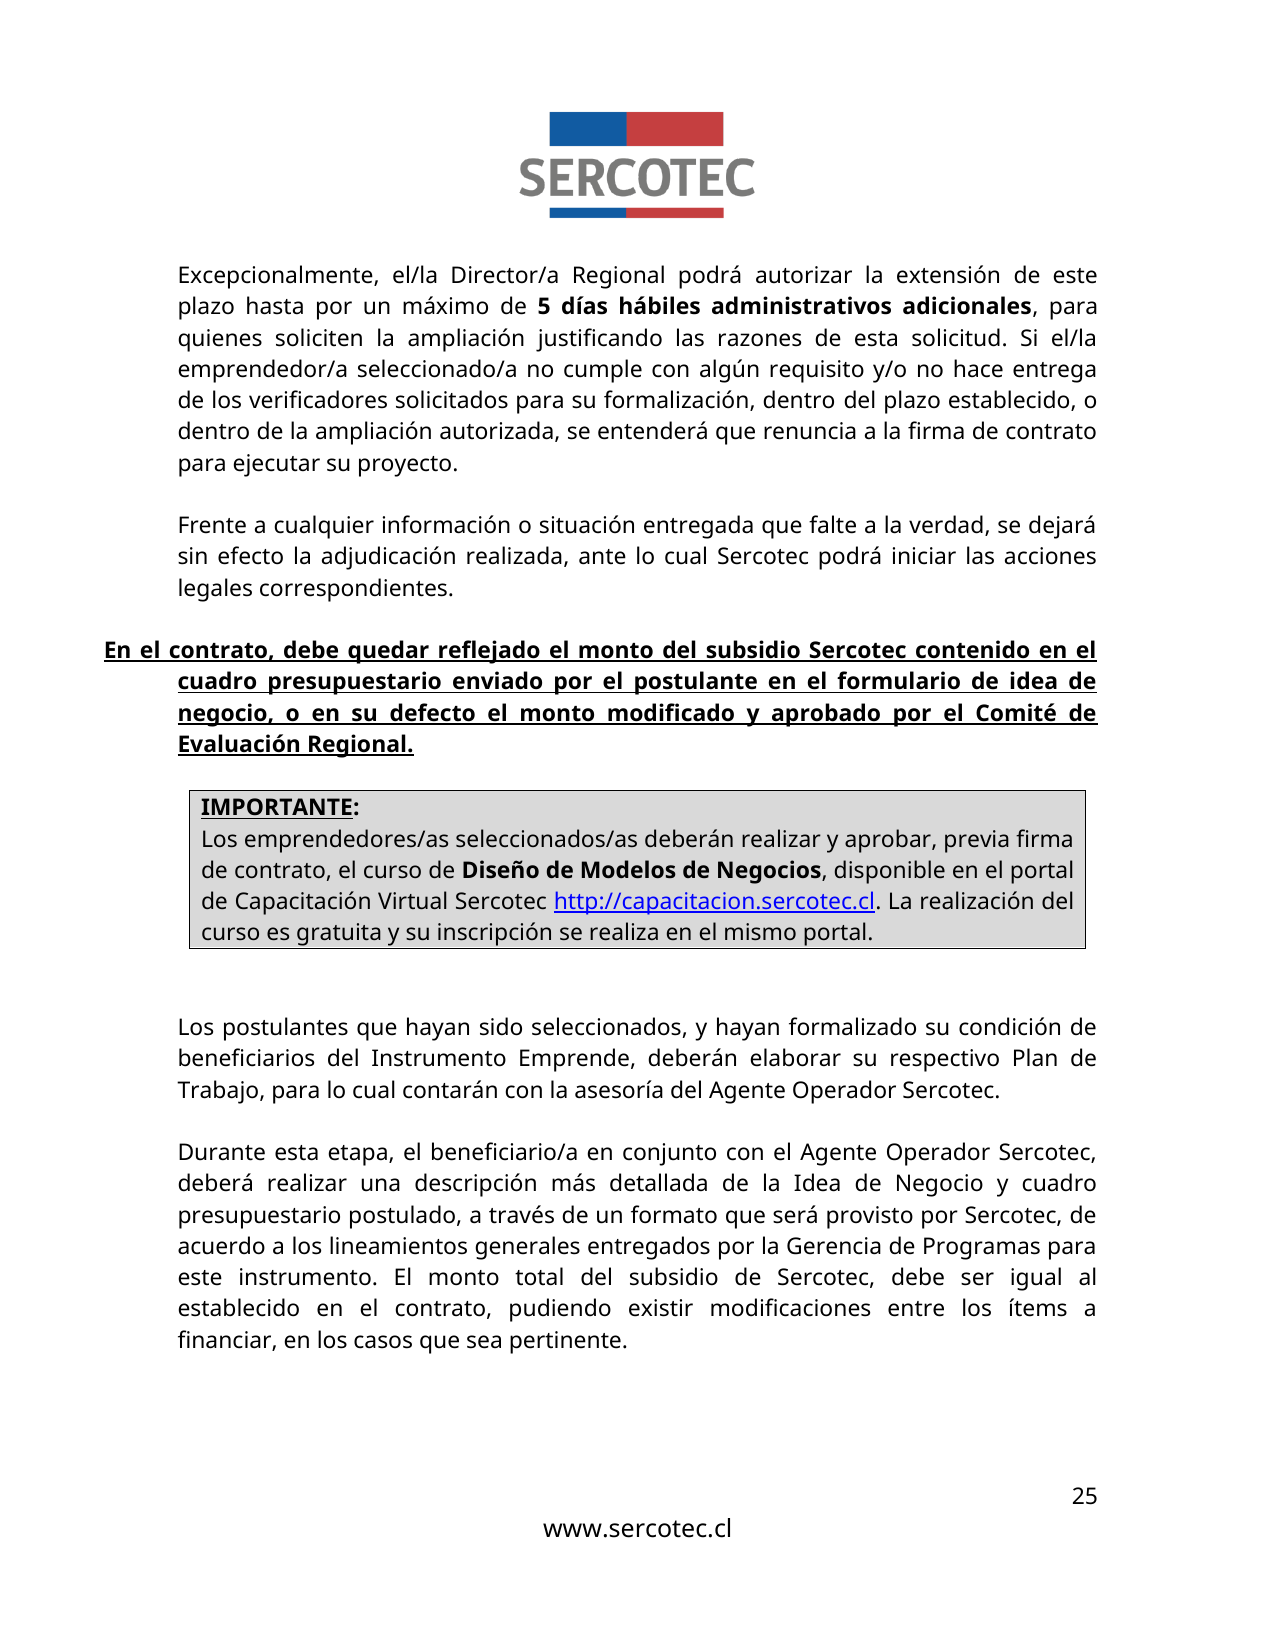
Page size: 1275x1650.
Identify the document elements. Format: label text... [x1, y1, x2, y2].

text Los postulantes que hayan sido seleccionados, y hayan formalizado su condición de beneficiarios del Instrumento Emprende, deberán elaborar su respectivo Plan de Trabajo, para lo cual contarán con la asesoría del Agente Operador Sercotec. [177, 1011, 1098, 1105]
text Excepcionalmente, el/la Director/a Regional podrá autorizar la extensión de este plazo hasta por un máximo de 5 días hábiles administrativos adicionales, para quienes soliciten la ampliación justificando las razones de esta solicitud. Si el/la emprendedor/a seleccionado/a no cumple con algún requisito y/o no hace entrega de los verificadores solicitados para su formalización, dentro del plazo establecido, o dentro de la ampliación autorizada, se entenderá que renuncia a la firma de contrato para ejecutar su proyecto. [177, 259, 1098, 478]
table_header IMPORTANTE: Los emprendedores/as seleccionados/as deberán realizar y aprobar, previa firma de contrato, el curso de Diseño de Modelos de Negocios, disponible en el portal de Capacitación Virtual Sercotec http://capacitacion.sercotec.cl. La realización del curso es gratuita y su inscripción se realiza en el mismo portal. [190, 791, 1085, 947]
picture [509, 105, 766, 228]
text Durante esta etapa, el beneficiario/a en conjunto con el Agente Operador Sercotec, deberá realizar una descripción más detallada de la Idea de Negocio y cuadro presupuestario postulado, a través de un formato que será provisto por Sercotec, de acuerdo a los lineamientos generales entregados por la Gerencia de Programas para este instrumento. El monto total del subsidio de Sercotec, debe ser igual al establecido en el contrato, pudiendo existir modificaciones entre los ítems a financiar, en los casos que sea pertinente. [177, 1136, 1098, 1355]
text Frente a cualquier información o situación entregada que falte a la verdad, se dejará sin efecto la adjudicación realizada, ante lo cual Sercotec podrá iniciar las acciones legales correspondientes. [177, 509, 1098, 603]
text En el contrato, debe quedar reflejado el monto del subsidio Sercotec contenido en el cuadro presupuestario enviado por el postulante en el formulario de idea de negocio, o en su defecto el monto modificado y aprobado por el Comité de Evaluación Regional. [103, 634, 1098, 759]
